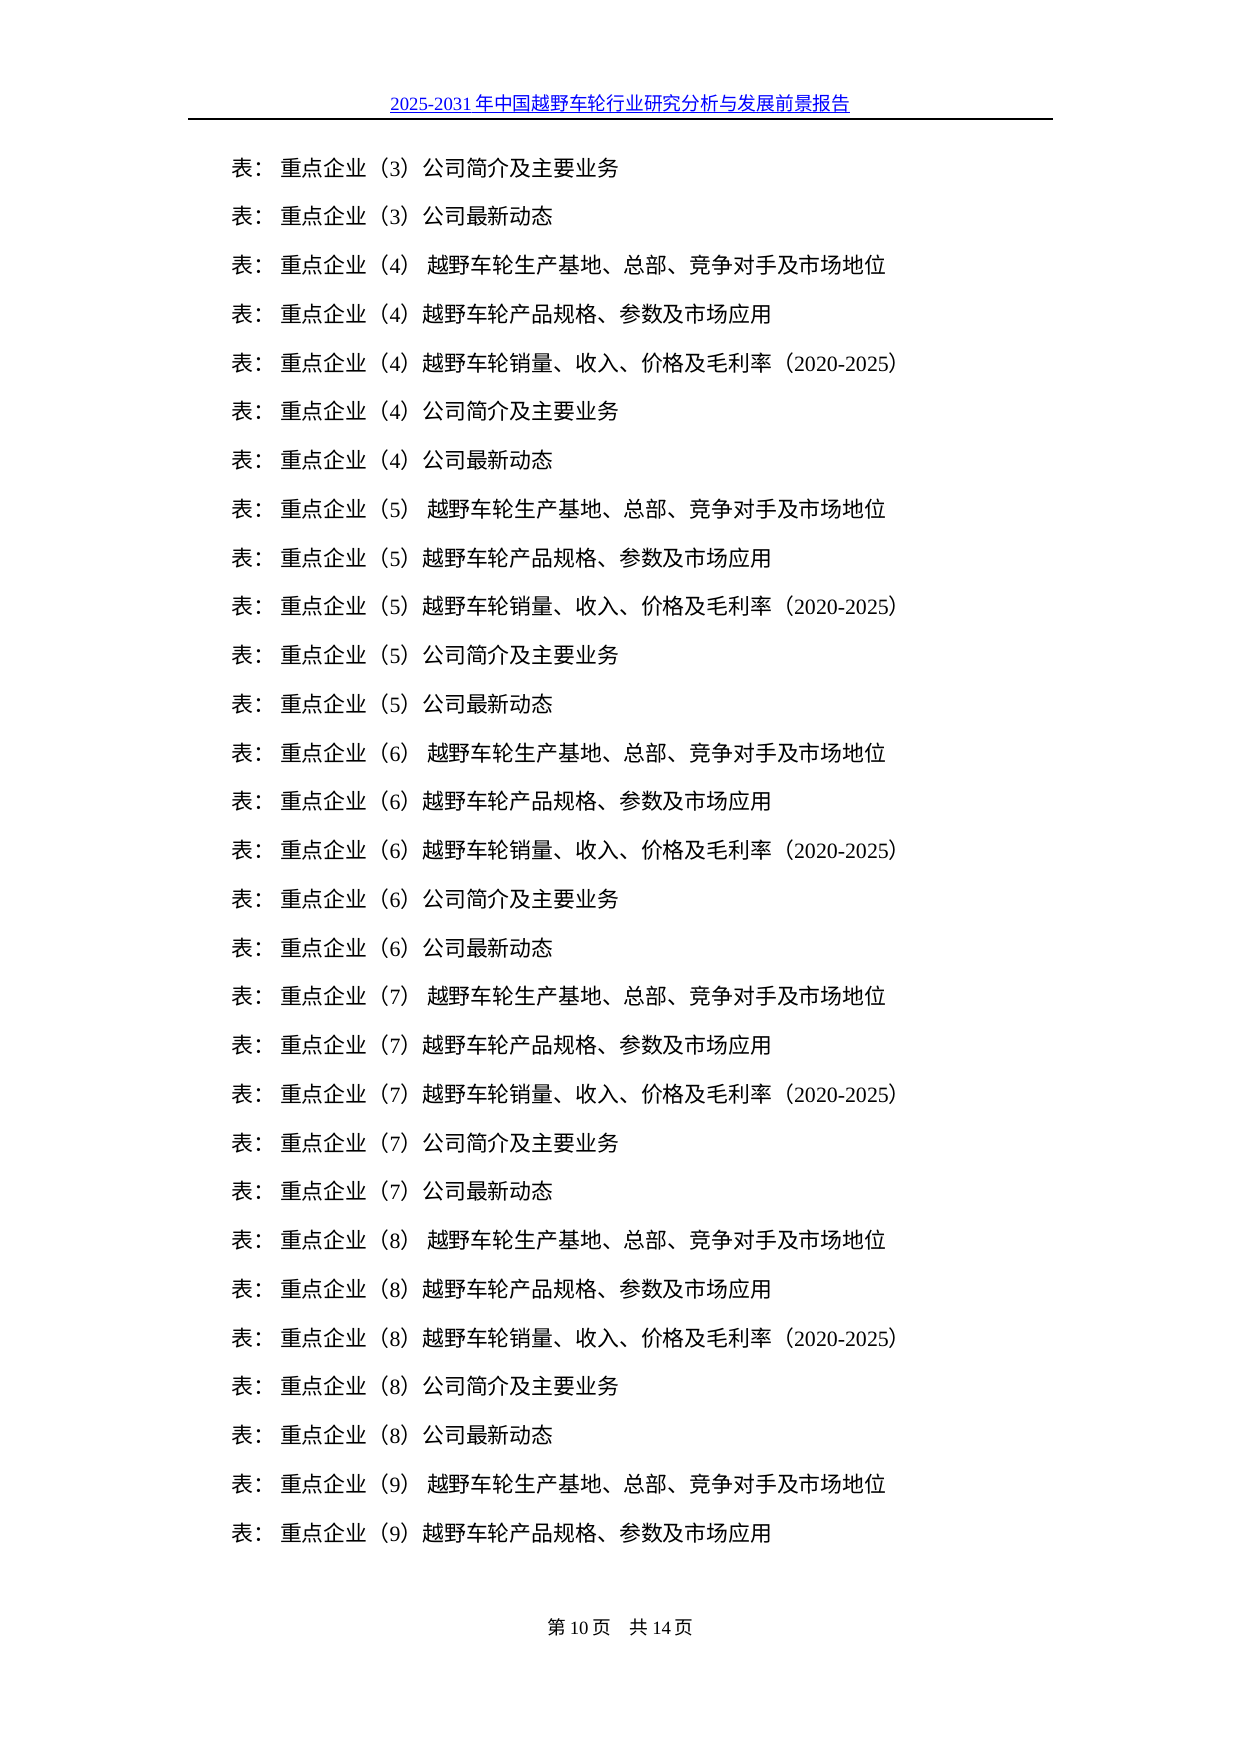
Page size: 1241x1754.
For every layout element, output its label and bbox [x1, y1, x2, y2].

text [187, 150, 1053, 1548]
